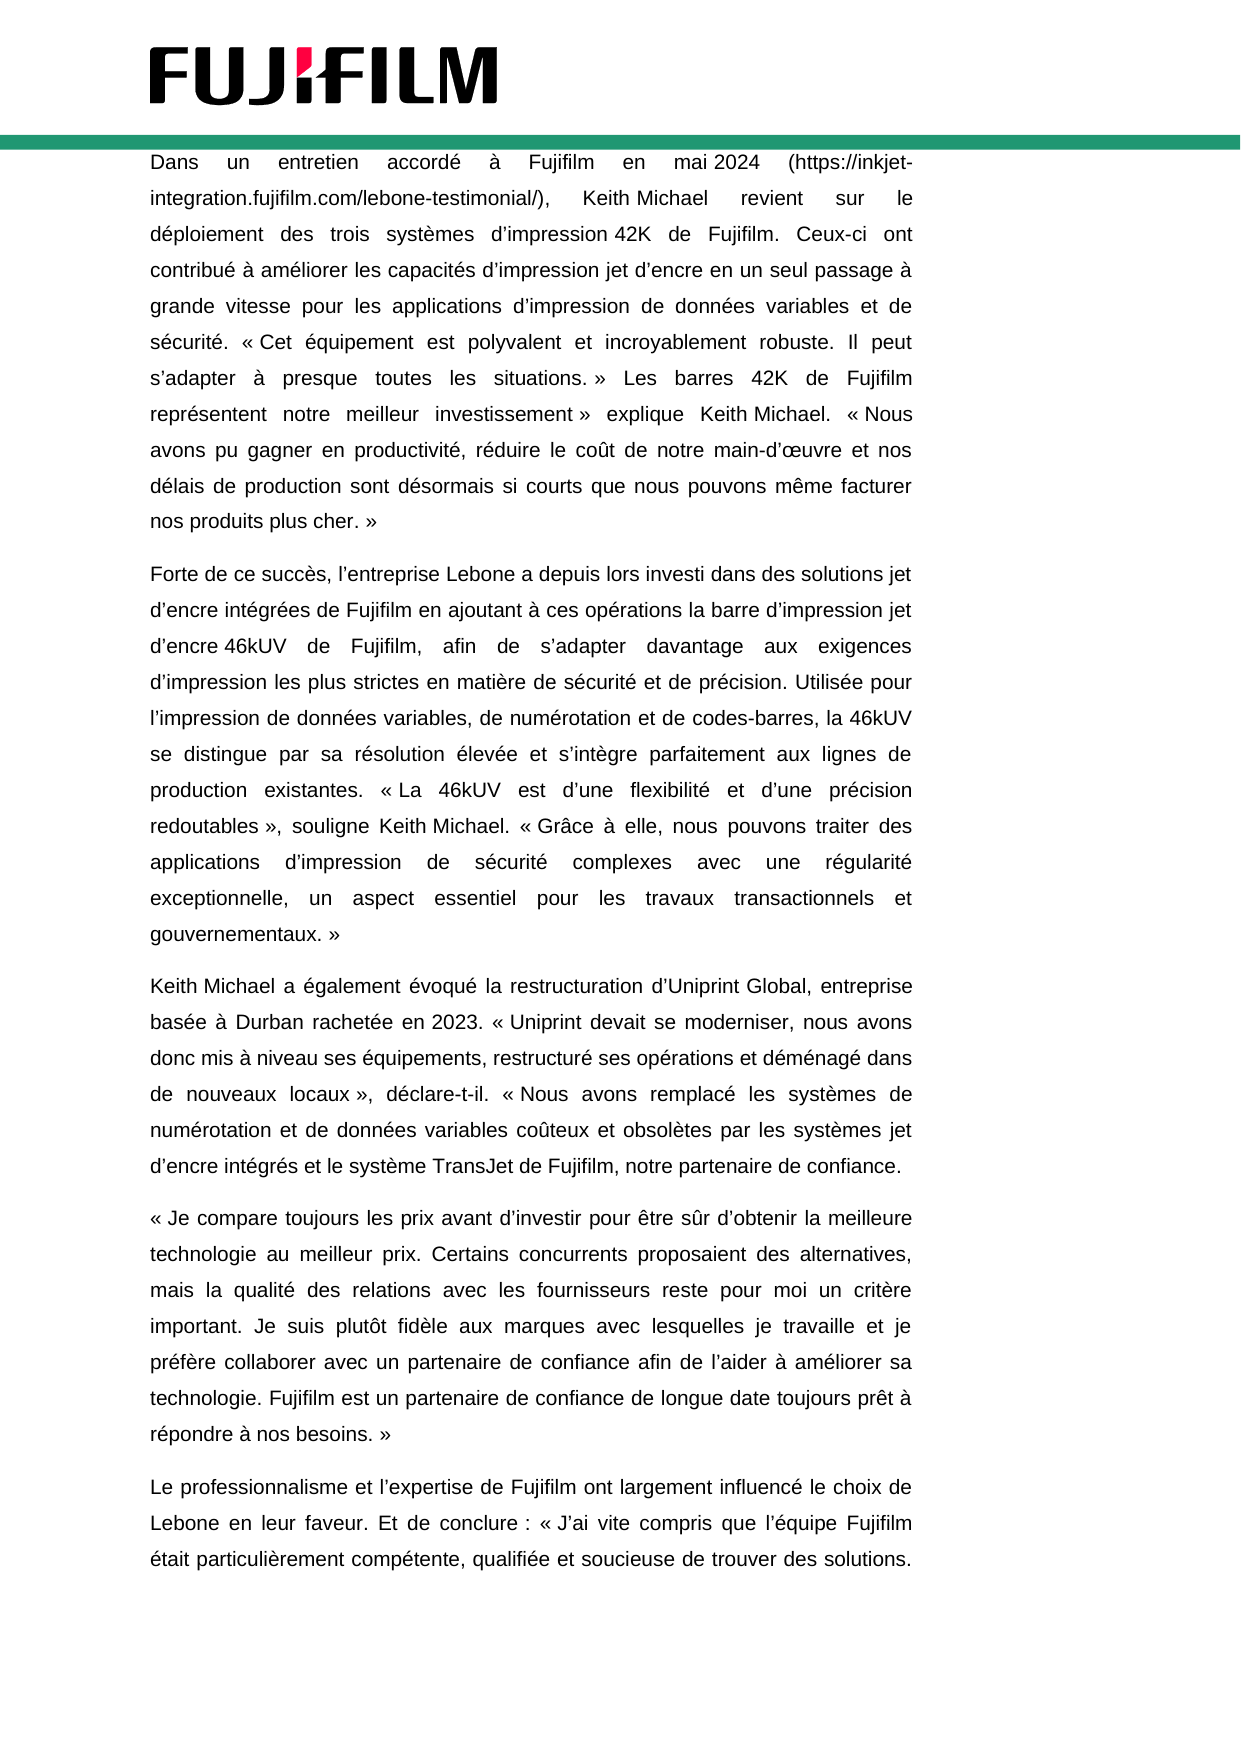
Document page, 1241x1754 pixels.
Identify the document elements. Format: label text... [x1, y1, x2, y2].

text Forte de ce succès, l’entreprise Lebone a depuis lors investi dans des solutions jet d’encre intégrées de Fujifilm en ajoutant à ces opérations la barre d’impression jet d’encre 46kUV de Fujifilm, afin de s’adapter davantage aux exigences d’impression les plus strictes en matière de sécurité et de précision. Utilisée pour l’impression de données variables, de numérotation et de codes-barres, la 46kUV se distingue par sa résolution élevée et s’intègre parfaitement aux lignes de production existantes. « La 46kUV est d’une flexibilité et d’une précision redoutables », souligne Keith Michael. « Grâce à elle, nous pouvons traiter des applications d’impression de sécurité complexes avec une régularité exceptionnelle, un aspect essentiel pour les travaux transactionnels et gouvernementaux. » [150, 562, 913, 945]
text « Je compare toujours les prix avant d’investir pour être sûr d’obtenir la meilleure technologie au meilleur prix. Certains concurrents proposaient des alternatives, mais la qualité des relations avec les fournisseurs reste pour moi un critère important. Je suis plutôt fidèle aux marques avec lesquelles je travaille et je préfère collaborer avec un partenaire de confiance afin de l’aider à améliorer sa technologie. Fujifilm est un partenaire de confiance de longue date toujours prêt à répondre à nos besoins. » [150, 1206, 913, 1446]
text Dans un entretien accordé à Fujifilm en mai 2024 (https://inkjet-integration.fujifilm.com/lebone-testimonial/), Keith Michael revient sur le déploiement des trois systèmes d’impression 42K de Fujifilm. Ceux-ci ont contribué à améliorer les capacités d’impression jet d’encre en un seul passage à grande vitesse pour les applications d’impression de données variables et de sécurité. « Cet équipement est polyvalent et incroyablement robuste. Il peut s’adapter à presque toutes les situations. » Les barres 42K de Fujifilm représentent notre meilleur investissement » explique Keith Michael. « Nous avons pu gagner en productivité, réduire le coût de notre main-d’œuvre et nos délais de production sont désormais si courts que nous pouvons même facturer nos produits plus cher. » [150, 150, 913, 533]
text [150, 1474, 913, 1570]
text Keith Michael a également évoqué la restructuration d’Uniprint Global, entreprise basée à Durban rachetée en 2023. « Uniprint devait se moderniser, nous avons donc mis à niveau ses équipements, restructuré ses opérations et déménagé dans de nouveaux locaux », déclare-t-il. « Nous avons remplacé les systèmes de numérotation et de données variables coûteux et obsolètes par les systèmes jet d’encre intégrés et le système TransJet de Fujifilm, notre partenaire de confiance. [150, 974, 913, 1178]
